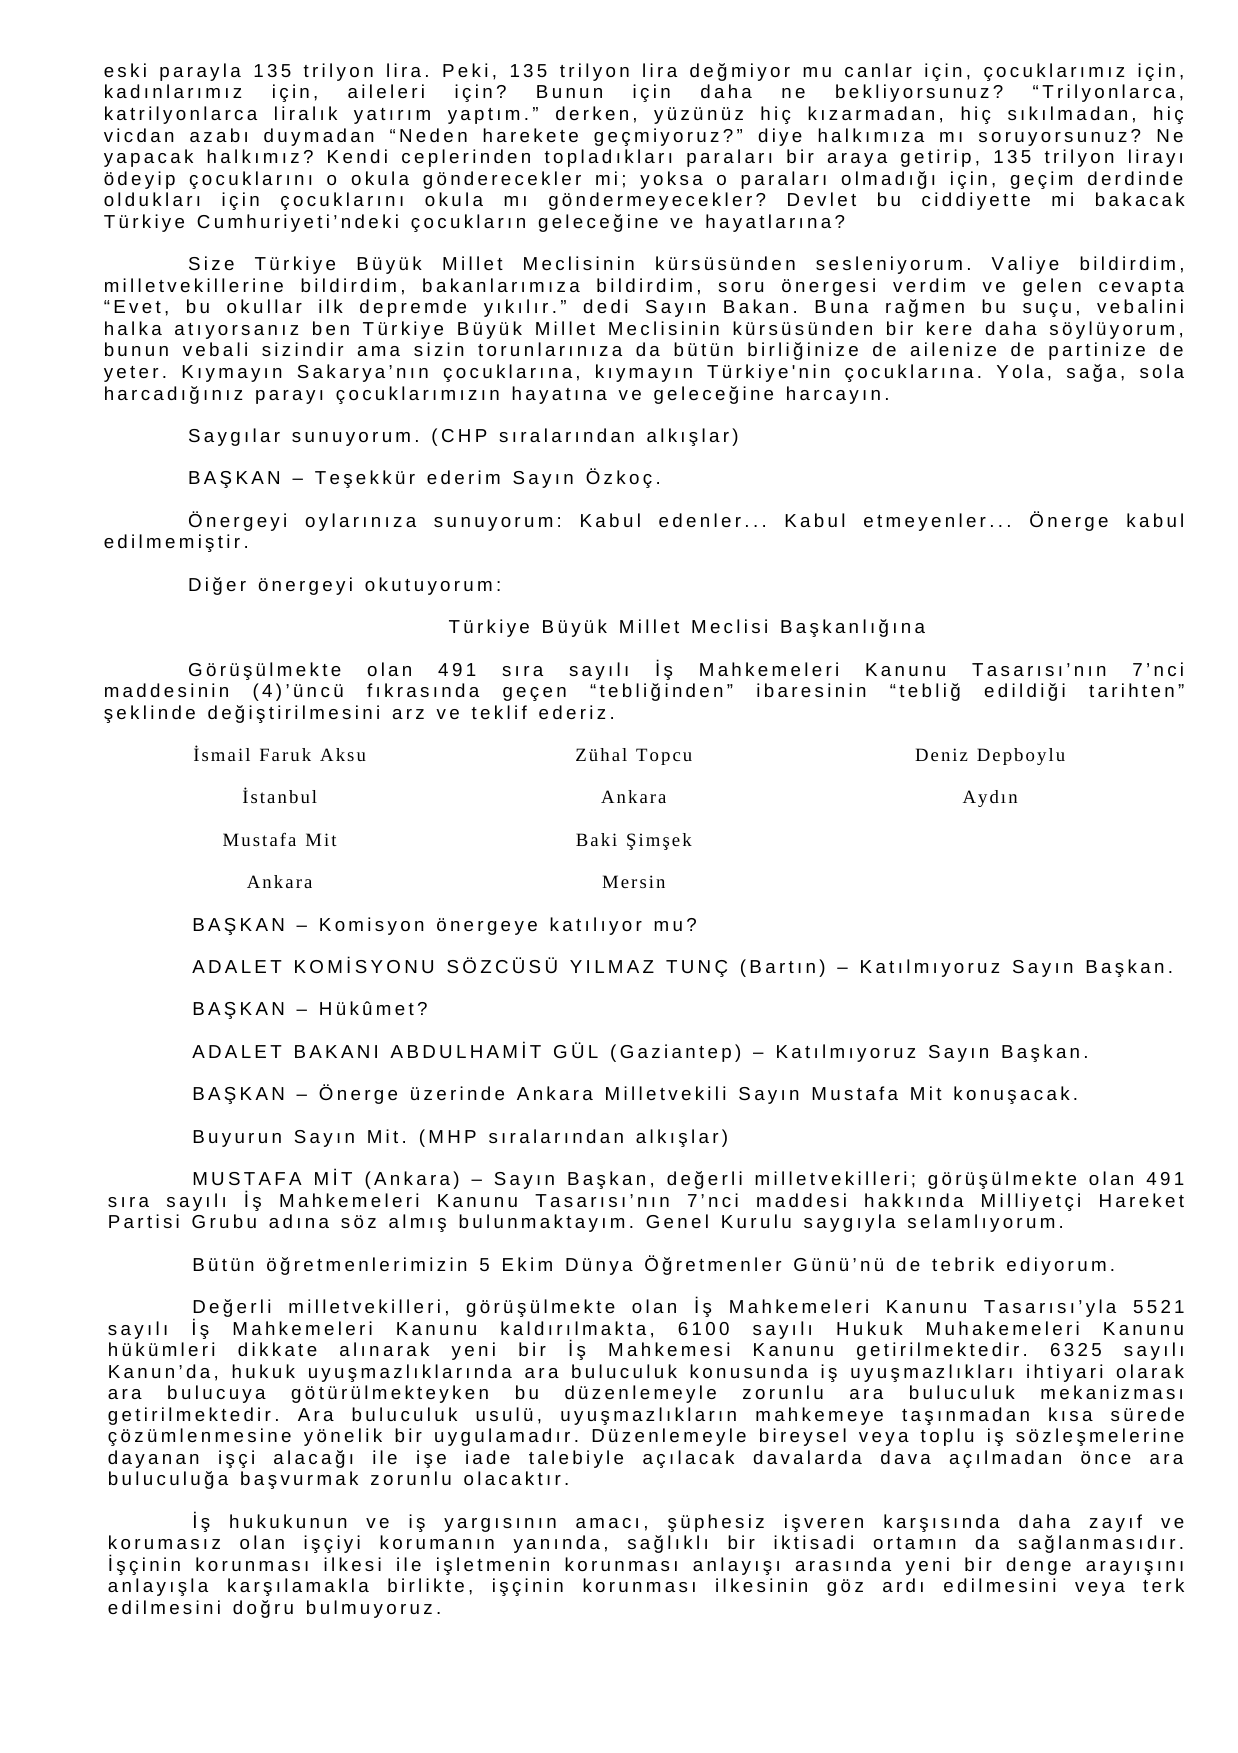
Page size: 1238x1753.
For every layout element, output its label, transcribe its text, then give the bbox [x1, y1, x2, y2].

text Saygılar sunuyorum. (CHP sıralarından alkışlar) [103, 425, 1186, 446]
text İstanbul Ankara Aydın [108, 786, 1186, 808]
text Size Türkiye Büyük Millet Meclisinin kürsüsünden sesleniyorum. Valiye bildirdim, milletvekillerine bildirdim, bakanlarımıza bildirdim, soru önergesi verdim ve gelen cevapta “Evet, bu okullar ilk depremde yıkılır.” dedi Sayın Bakan. Buna rağmen bu suçu, vebalini halka atıyorsanız ben Türkiye Büyük Millet Meclisinin kürsüsünden bir kere daha söylüyorum, bunun vebali sizindir ama sizin torunlarınıza da bütün birliğinize de ailenize de partinize de yeter. Kıymayın Sakarya’nın çocuklarına, kıymayın Türkiye'nin çocuklarına. Yola, sağa, sola harcadığınız parayı çocuklarımızın hayatına ve geleceğine harcayın. [103, 253, 1186, 404]
text Ankara Mersin [108, 871, 1186, 893]
text Buyurun Sayın Mit. (MHP sıralarından alkışlar) [108, 1125, 1186, 1147]
text ADALET BAKANI ABDULHAMİT GÜL (Gaziantep) – Katılmıyoruz Sayın Başkan. [108, 1041, 1186, 1062]
text Diğer önergeyi okutuyorum: [103, 573, 1186, 595]
text BAŞKAN – Önerge üzerinde Ankara Milletvekili Sayın Mustafa Mit konuşacak. [108, 1083, 1186, 1104]
text Görüşülmekte olan 491 sıra sayılı İş Mahkemeleri Kanunu Tasarısı’nın 7’nci maddesinin (4)’üncü fıkrasında geçen “tebliğinden” ibaresinin “tebliğ edildiği tarihten” şeklinde değiştirilmesini arz ve teklif ederiz. [103, 658, 1186, 723]
text Mustafa Mit Baki Şimşek [108, 829, 1186, 850]
text Bütün öğretmenlerimizin 5 Ekim Dünya Öğretmenler Günü’nü de tebrik ediyorum. [108, 1253, 1186, 1275]
text Değerli milletvekilleri, görüşülmekte olan İş Mahkemeleri Kanunu Tasarısı’yla 5521 sayılı İş Mahkemeleri Kanunu kaldırılmakta, 6100 sayılı Hukuk Muhakemeleri Kanunu hükümleri dikkate alınarak yeni bir İş Mahkemesi Kanunu getirilmektedir. 6325 sayılı Kanun’da, hukuk uyuşmazlıklarında ara buluculuk konusunda iş uyuşmazlıkları ihtiyari olarak ara bulucuya götürülmekteyken bu düzenlemeyle zorunlu ara buluculuk mekanizması getirilmektedir. Ara buluculuk usulü, uyuşmazlıkların mahkemeye taşınmadan kısa sürede çözümlenmesine yönelik bir uygulamadır. Düzenlemeyle bireysel veya toplu iş sözleşmelerine dayanan işçi alacağı ile işe iade talebiyle açılacak davalarda dava açılmadan önce ara buluculuğa başvurmak zorunlu olacaktır. [108, 1296, 1186, 1490]
text İsmail Faruk Aksu Zühal Topcu Deniz Depboylu [108, 744, 1186, 765]
text Türkiye Büyük Millet Meclisi Başkanlığına [103, 616, 1186, 637]
text ADALET KOMİSYONU SÖZCÜSÜ YILMAZ TUNÇ (Bartın) – Katılmıyoruz Sayın Başkan. [108, 956, 1186, 977]
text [103, 60, 1186, 232]
text BAŞKAN – Komisyon önergeye katılıyor mu? [108, 913, 1186, 935]
text BAŞKAN – Teşekkür ederim Sayın Özkoç. [103, 467, 1186, 489]
text BAŞKAN – Hükûmet? [108, 998, 1186, 1020]
text Önergeyi oylarınıza sunuyorum: Kabul edenler... Kabul etmeyenler... Önerge kabul edilmemiştir. [103, 509, 1186, 553]
text MUSTAFA MİT (Ankara) – Sayın Başkan, değerli milletvekilleri; görüşülmekte olan 491 sıra sayılı İş Mahkemeleri Kanunu Tasarısı’nın 7’nci maddesi hakkında Milliyetçi Hareket Partisi Grubu adına söz almış bulunmaktayım. Genel Kurulu saygıyla selamlıyorum. [108, 1168, 1186, 1232]
text İş hukukunun ve iş yargısının amacı, şüphesiz işveren karşısında daha zayıf ve korumasız olan işçiyi korumanın yanında, sağlıklı bir iktisadi ortamın da sağlanmasıdır. İşçinin korunması ilkesi ile işletmenin korunması anlayışı arasında yeni bir denge arayışını anlayışla karşılamakla birlikte, işçinin korunması ilkesinin göz ardı edilmesini veya terk edilmesini doğru bulmuyoruz. [108, 1511, 1186, 1618]
